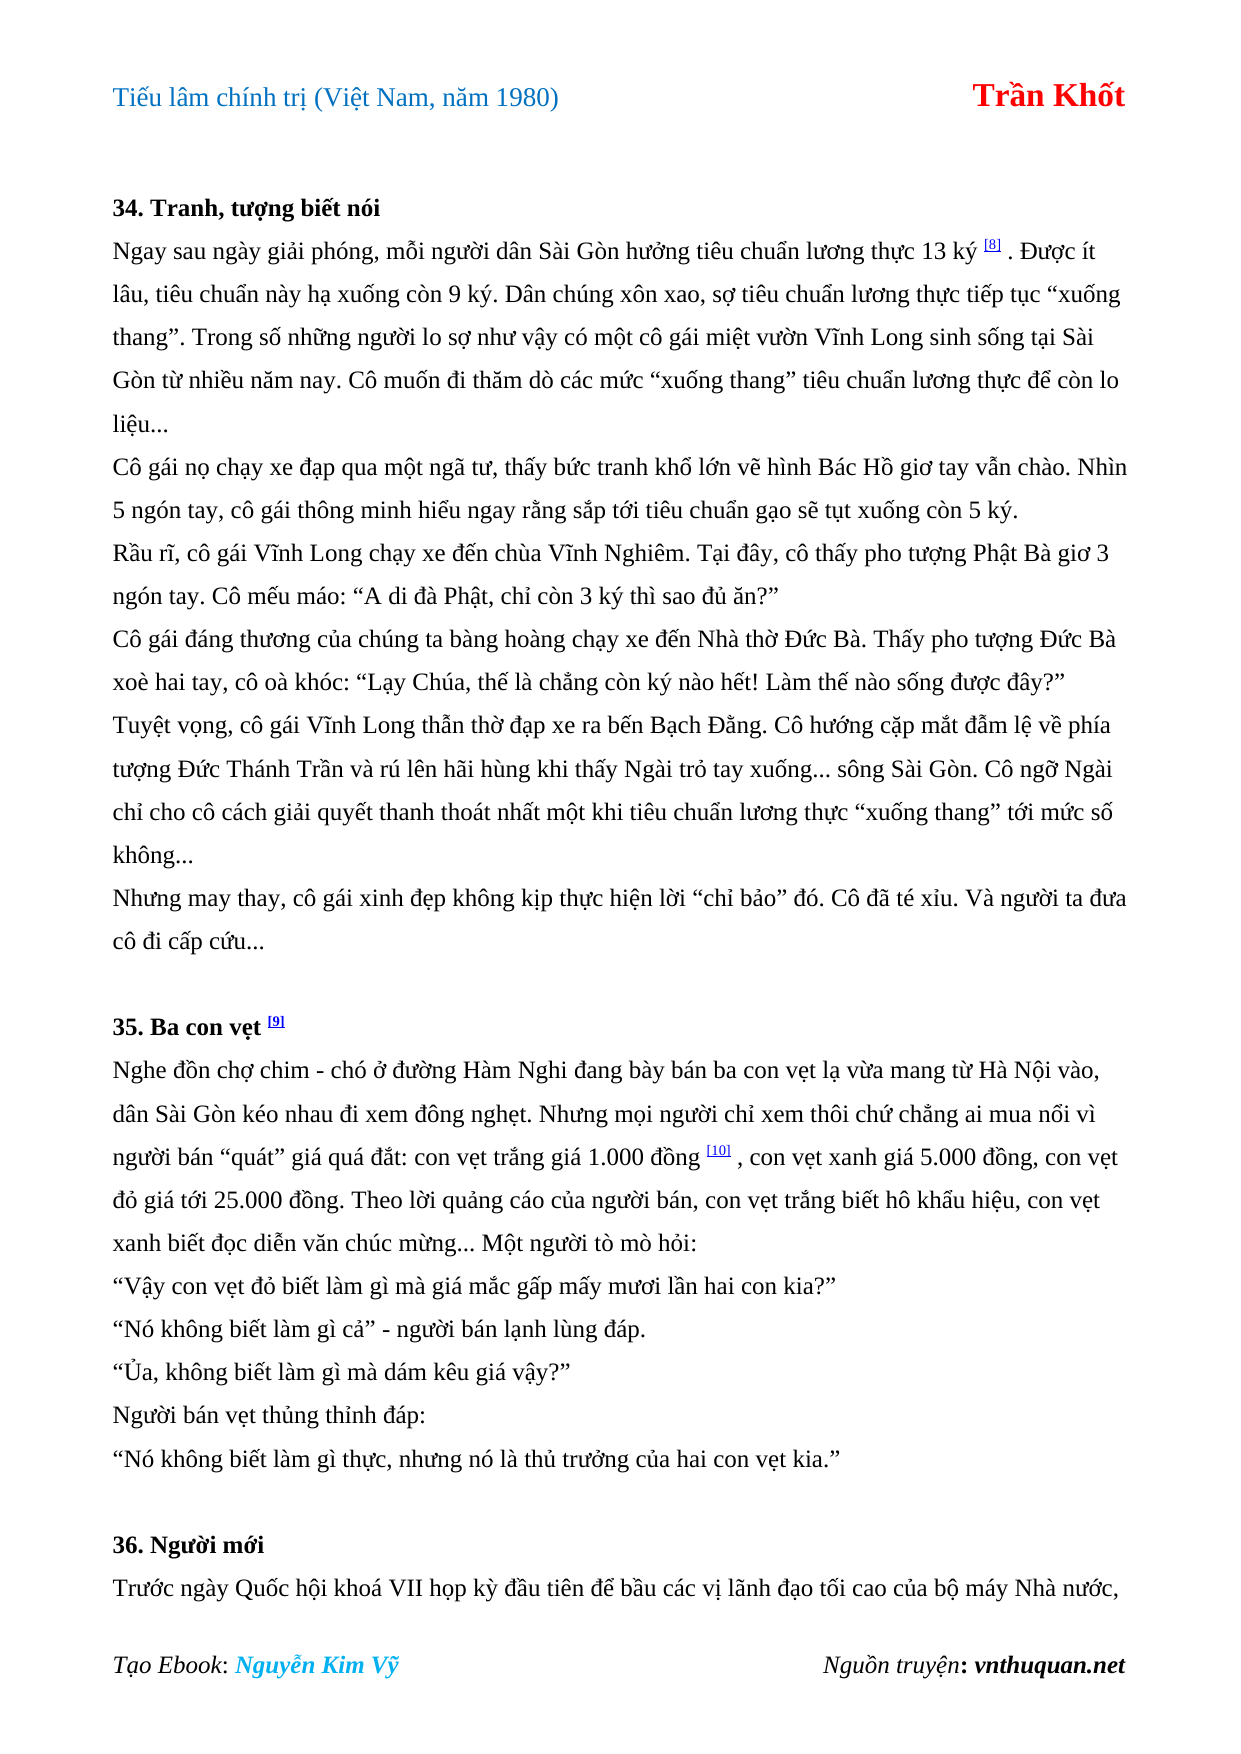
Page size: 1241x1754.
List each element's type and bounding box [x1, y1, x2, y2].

text [112, 150, 1128, 1602]
